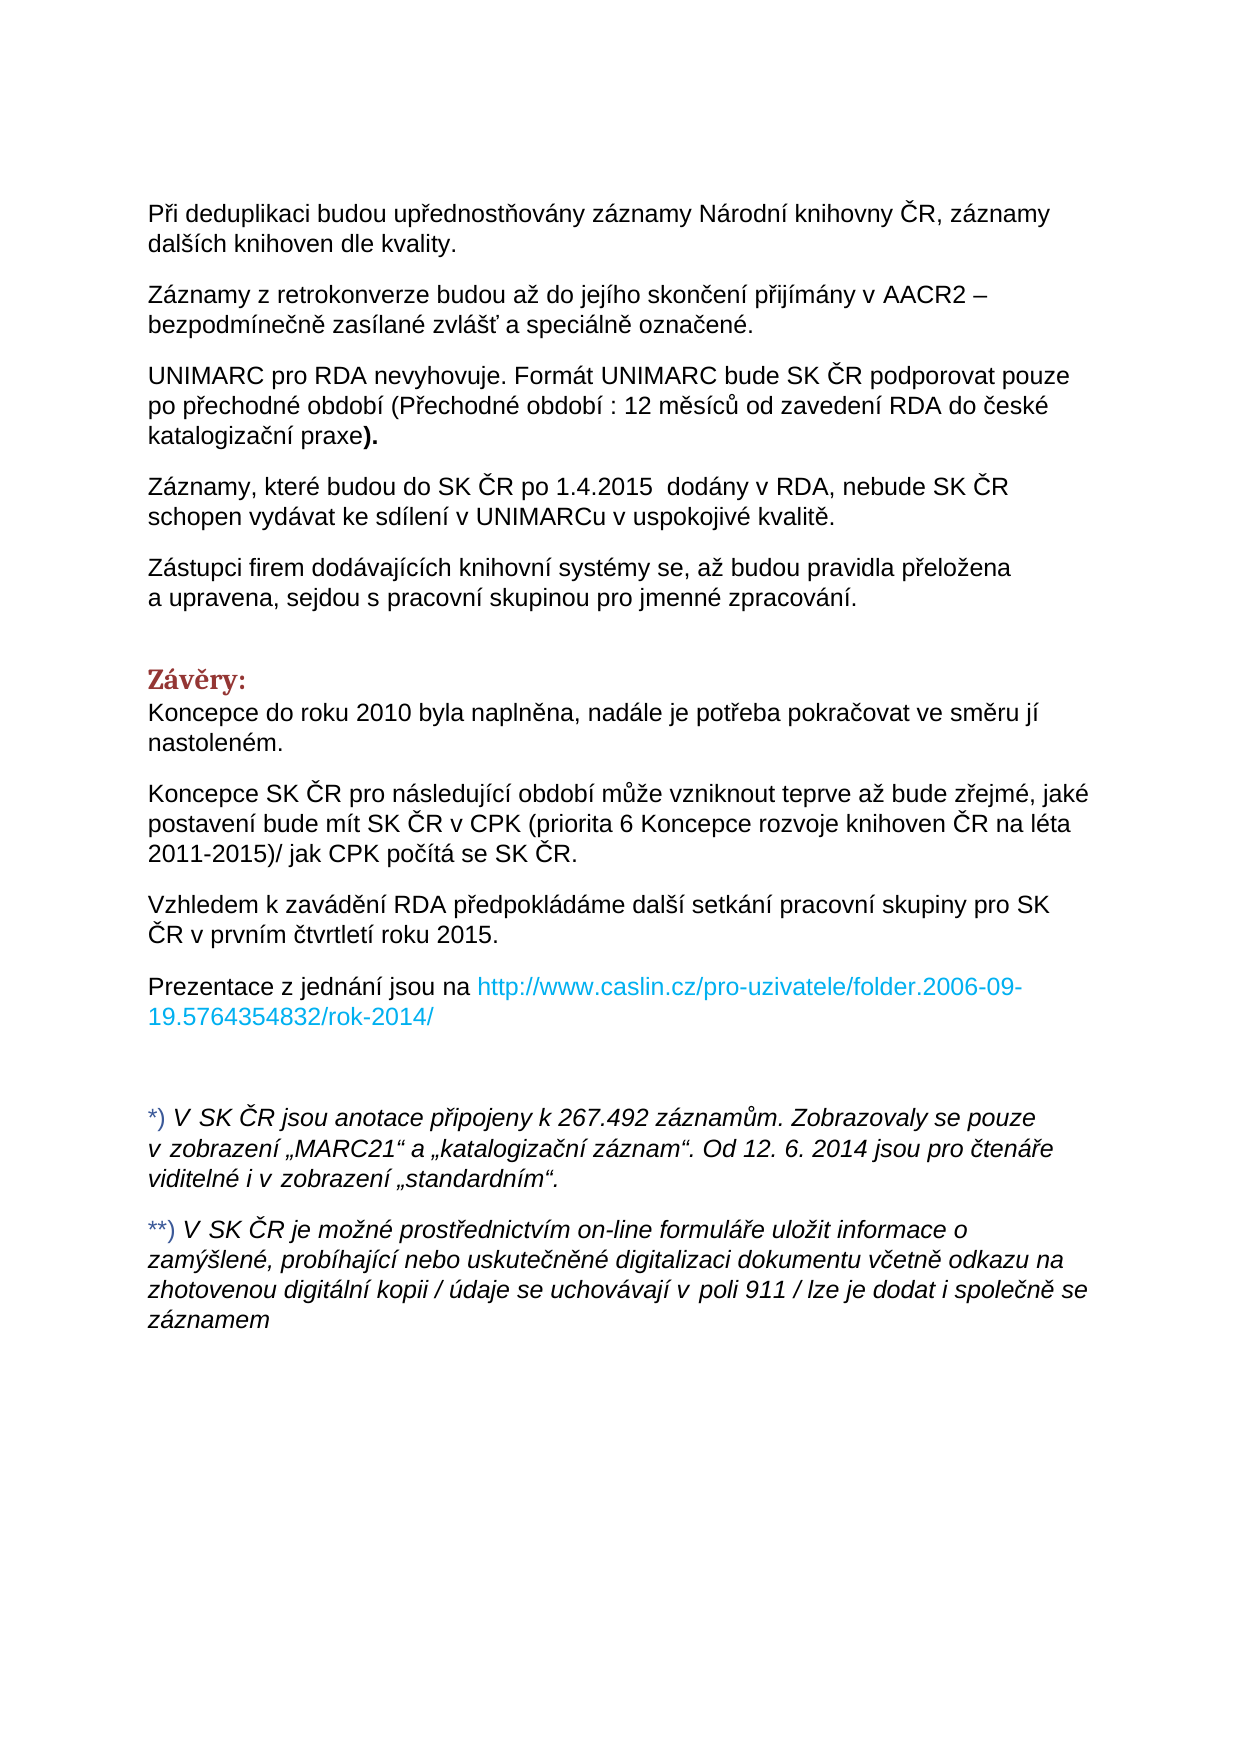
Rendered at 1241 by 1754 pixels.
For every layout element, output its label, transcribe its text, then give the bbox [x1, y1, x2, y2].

text Prezentace z jednání jsou na http://www.caslin.cz/pro-uzivatele/folder.2006-09-19.5764354832/rok-2014/ [148, 971, 1093, 1030]
text Koncepce SK ČR pro následující období může vzniknout teprve až bude zřejmé, jaké postavení bude mít SK ČR v CPK (priorita 6 Koncepce rozvoje knihoven ČR na léta 2011-2015)/ jak CPK počítá se SK ČR. [148, 779, 1093, 868]
subtitle Závěry: [148, 663, 1093, 697]
text Zástupci firem dodávajících knihovní systémy se, až budou pravidla přeložena a upravena, sejdou s pracovní skupinou pro jmenné zpracování. [148, 553, 1093, 612]
text Při deduplikaci budou upřednostňovány záznamy Národní knihovny ČR, záznamy dalších knihoven dle kvality. [148, 198, 1093, 257]
text Záznamy, které budou do SK ČR po 1.4.2015 dodány v RDA, nebude SK ČR schopen vydávat ke sdílení v UNIMARCu v uspokojivé kvalitě. [148, 472, 1093, 531]
text Vzhledem k zavádění RDA předpokládáme další setkání pracovní skupiny pro SK ČR v prvním čtvrtletí roku 2015. [148, 890, 1093, 949]
text **) V SK ČR je možné prostřednictvím on-line formuláře uložit informace o zamýšlené, probíhající nebo uskutečněné digitalizaci dokumentu včetně odkazu na zhotovenou digitální kopii / údaje se uchovávají v poli 911 / lze je dodat i společně se záznamem [148, 1214, 1093, 1334]
text Záznamy z retrokonverze budou až do jejího skončení přijímány v AACR2 – bezpodmínečně zasílané zvlášť a speciálně označené. [148, 279, 1093, 338]
text UNIMARC pro RDA nevyhovuje. Formát UNIMARC bude SK ČR podporovat pouze po přechodné období (Přechodné období : 12 měsíců od zavedení RDA do české katalogizační praxe). [148, 361, 1093, 449]
text Koncepce do roku 2010 byla naplněna, nadále je potřeba pokračovat ve směru jí nastoleném. [148, 698, 1093, 757]
text *) V SK ČR jsou anotace připojeny k 267.492 záznamům. Zobrazovaly se pouze v zobrazení „MARC21“ a „katalogizační záznam“. Od 12. 6. 2014 jsou pro čtenáře viditelné i v zobrazení „standardním“. [148, 1103, 1093, 1192]
